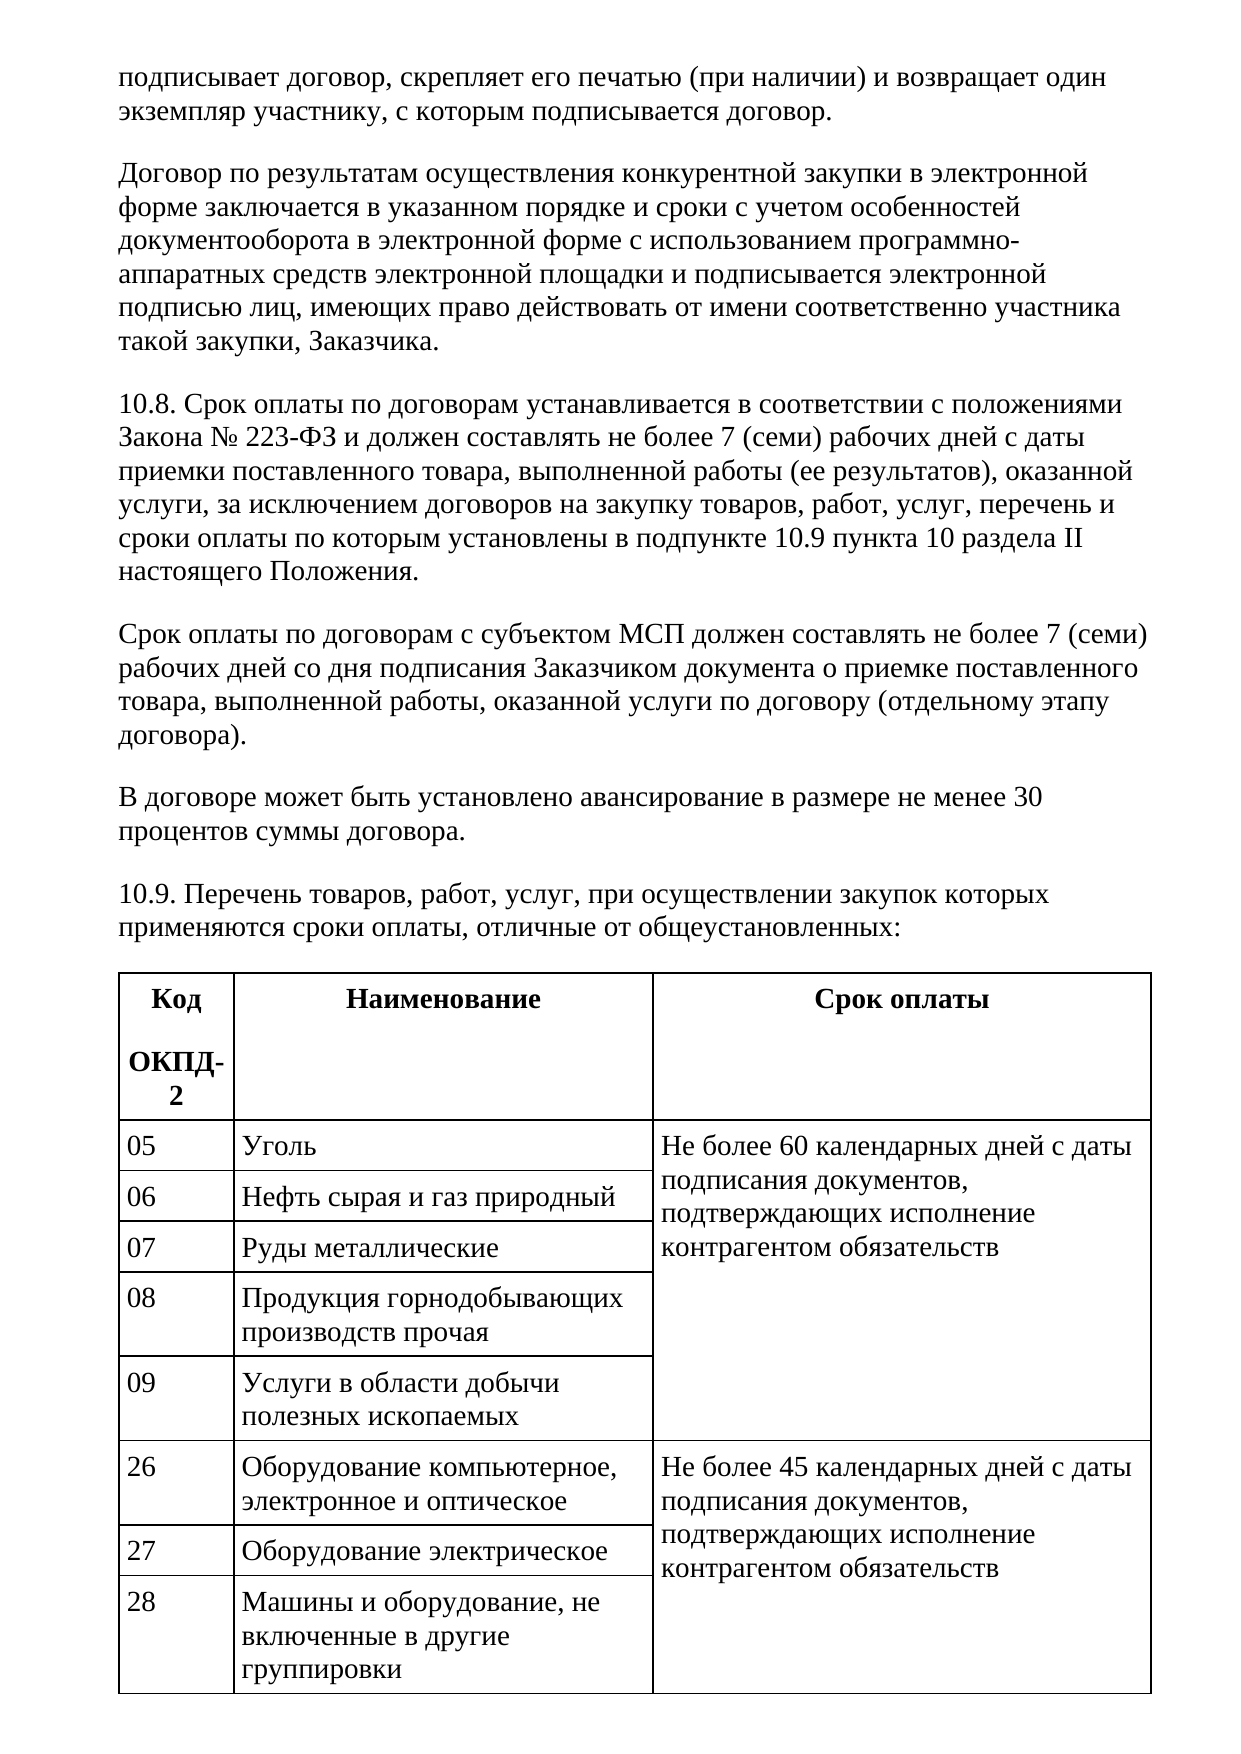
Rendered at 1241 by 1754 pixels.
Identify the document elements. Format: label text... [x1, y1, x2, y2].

text Договор по результатам осуществления конкурентной закупки в электронной форме заключается в указанном порядке и сроки с учетом особенностей документооборота в электронной форме с использованием программно-аппаратных средств электронной площадки и подписывается электронной подписью лиц, имеющих право действовать от имени соответственно участника такой закупки, Заказчика. [118, 155, 1152, 357]
table_cell Руды металлические [235, 1222, 652, 1271]
text 10.8. Срок оплаты по договорам устанавливается в соответствии с положениями Закона № 223-ФЗ и должен составлять не более 7 (семи) рабочих дней с даты приемки поставленного товара, выполненной работы (ее результатов), оказанной услуги, за исключением договоров на закупку товаров, работ, услуг, перечень и сроки оплаты по которым установлены в подпункте 10.9 пункта 10 раздела II настоящего Положения. [118, 386, 1152, 587]
text Срок оплаты по договорам с субъектом МСП должен составлять не более 7 (семи) рабочих дней со дня подписания Заказчиком документа о приемке поставленного товара, выполненной работы, оказанной услуги по договору (отдельному этапу договора). [118, 616, 1152, 750]
table_cell Продукция горнодобывающих производств прочая [235, 1273, 652, 1355]
table_cell Оборудование электрическое [235, 1526, 652, 1575]
table_cell Нефть сырая и газ природный [235, 1171, 652, 1220]
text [118, 59, 1152, 126]
text 10.9. Перечень товаров, работ, услуг, при осуществлении закупок которых применяются сроки оплаты, отличные от общеустановленных: [118, 876, 1152, 943]
table_cell Уголь [235, 1121, 652, 1170]
table_cell 26 [120, 1441, 233, 1524]
table_cell 28 [120, 1576, 233, 1692]
table_cell Машины и оборудование, не включенные в другие группировки [235, 1576, 652, 1692]
table_cell Оборудование компьютерное, электронное и оптическое [235, 1441, 652, 1524]
table_cell 08 [120, 1273, 233, 1355]
text В договоре может быть установлено авансирование в размере не менее 30 процентов суммы договора. [118, 779, 1152, 847]
table_cell Услуги в области добычи полезных ископаемых [235, 1357, 652, 1440]
table_cell 06 [120, 1171, 233, 1220]
table_cell 27 [120, 1526, 233, 1575]
table_header Срок оплаты [654, 974, 1150, 1119]
table_cell 07 [120, 1222, 233, 1271]
table_cell Не более 45 календарных дней с даты подписания документов, подтверждающих исполнение контрагентом обязательств [654, 1441, 1150, 1692]
table_header Код ОКПД-2 [120, 974, 233, 1119]
table_cell 09 [120, 1357, 233, 1440]
table_cell Не более 60 календарных дней с даты подписания документов, подтверждающих исполнение контрагентом обязательств [654, 1121, 1150, 1440]
table_header Наименование [235, 974, 652, 1119]
table_cell 05 [120, 1121, 233, 1170]
